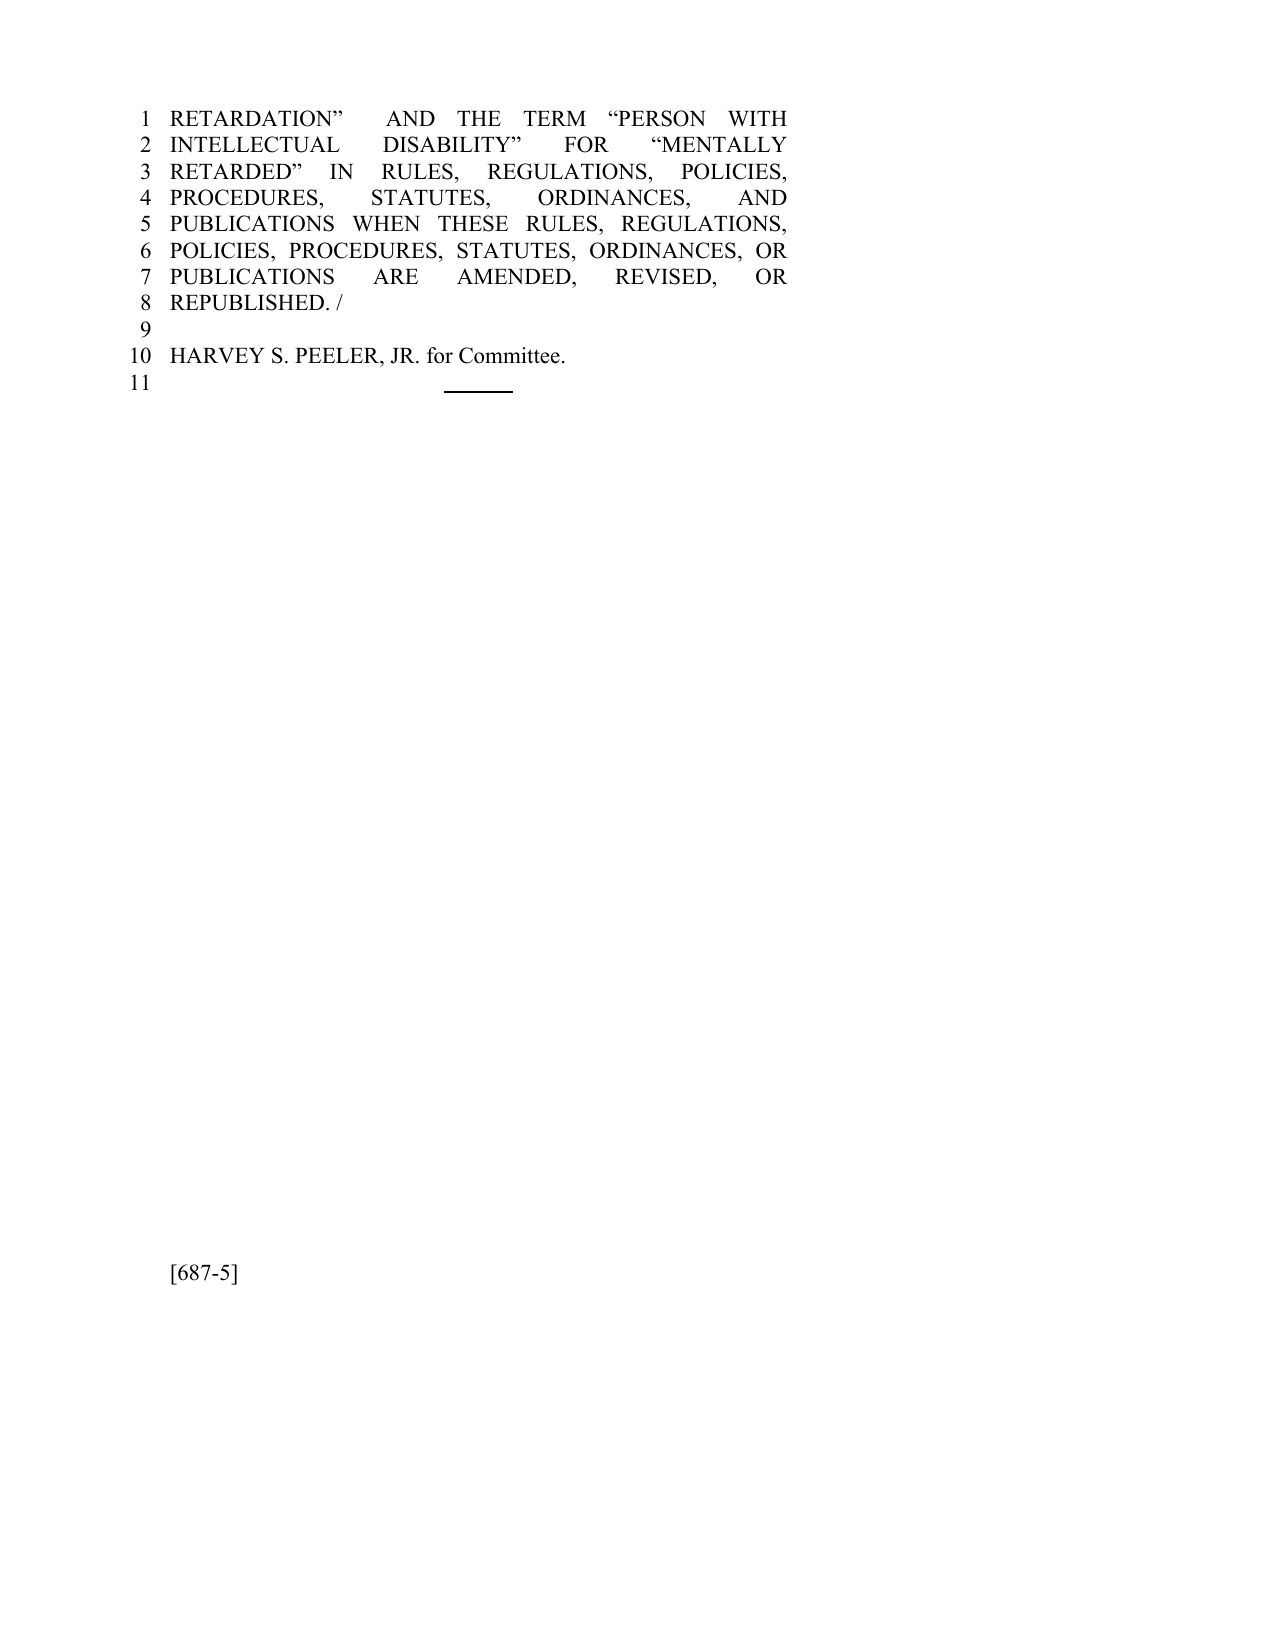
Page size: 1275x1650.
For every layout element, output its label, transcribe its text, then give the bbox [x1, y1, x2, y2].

text HARVEY S. PEELER, JR. for Committee. [169, 342, 787, 368]
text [169, 105, 787, 316]
